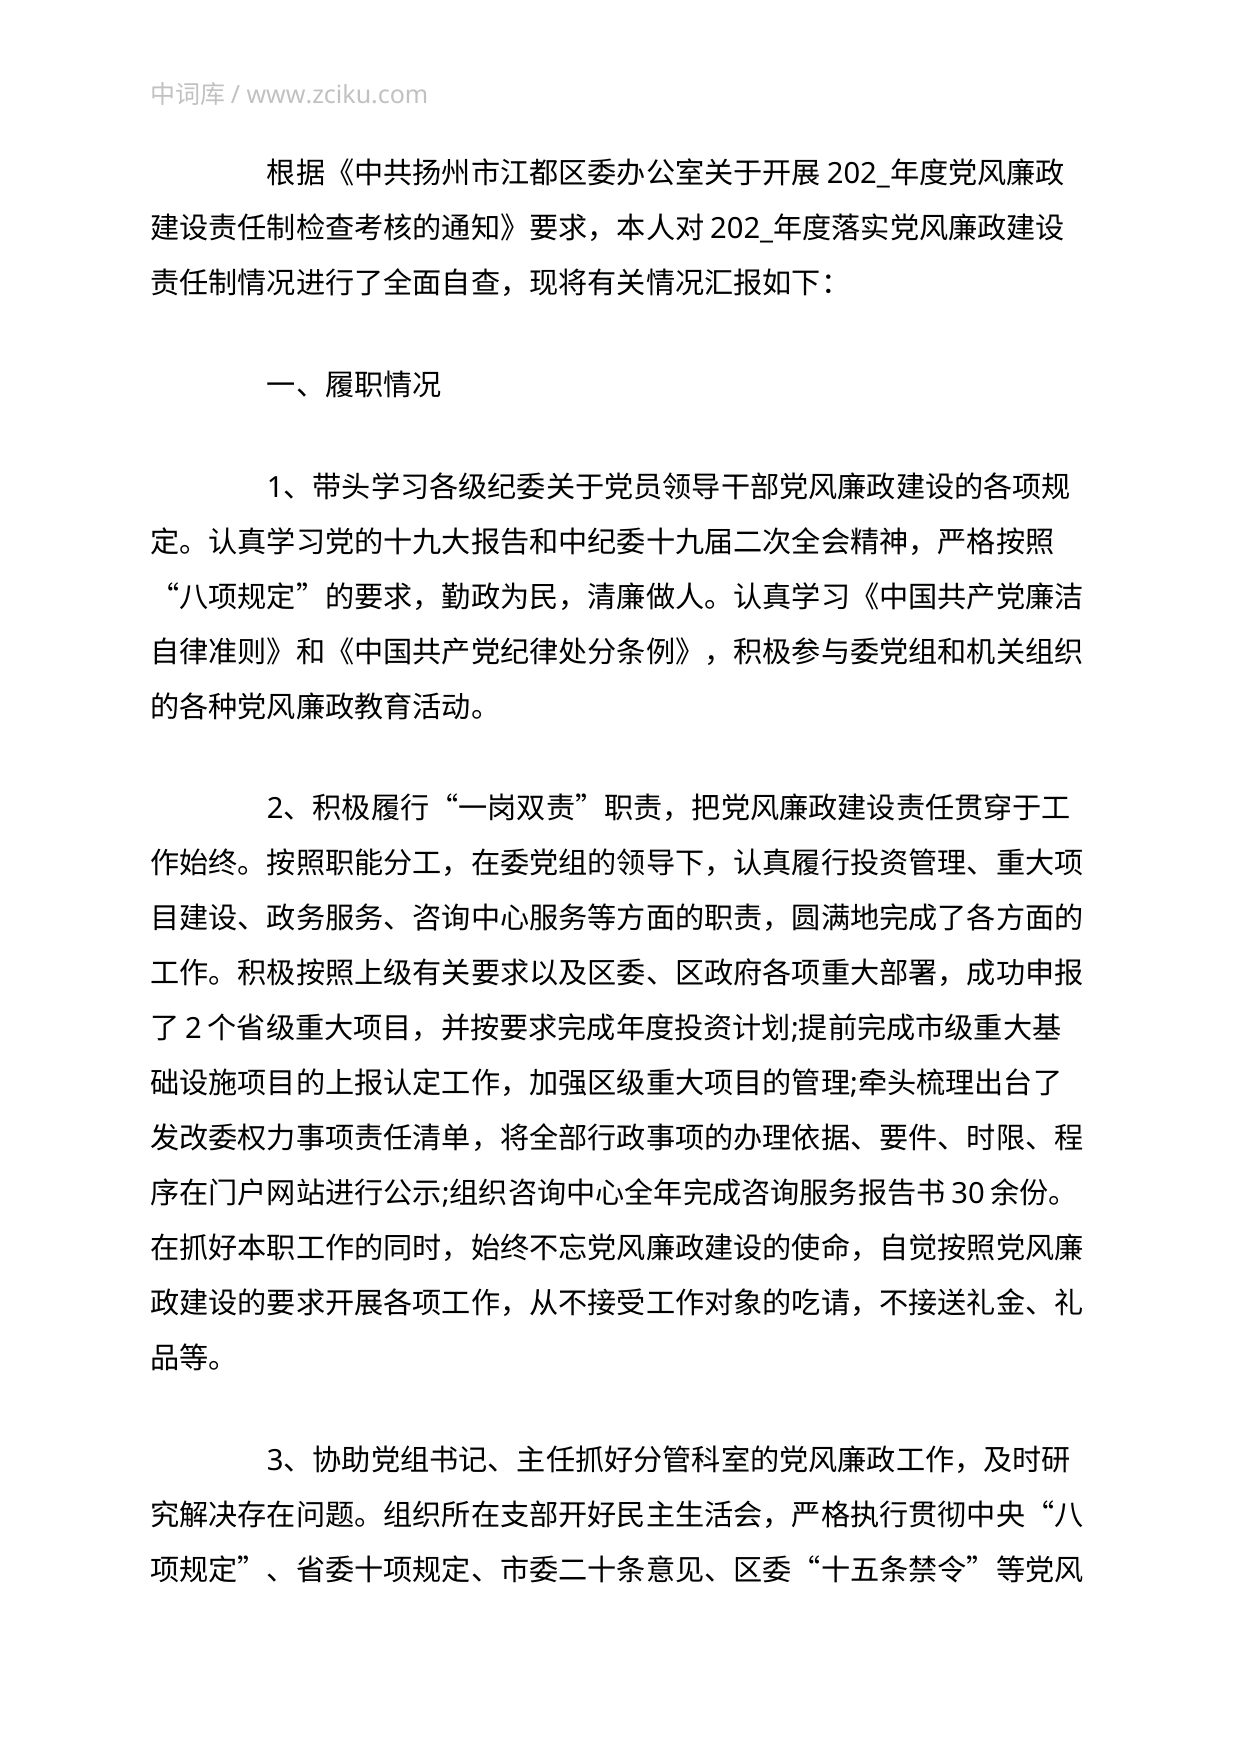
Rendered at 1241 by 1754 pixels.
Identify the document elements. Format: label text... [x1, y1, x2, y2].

text 根据《中共扬州市江都区委办公室关于开展202_年度党风廉政建设责任制检查考核的通知》要求，本人对202_年度落实党风廉政建设责任制情况进行了全面自查，现将有关情况汇报如下： [150, 150, 1090, 302]
text 2、积极履行“一岗双责”职责，把党风廉政建设责任贯穿于工作始终。按照职能分工，在委党组的领导下，认真履行投资管理、重大项目建设、政务服务、咨询中心服务等方面的职责，圆满地完成了各方面的工作。积极按照上级有关要求以及区委、区政府各项重大部署，成功申报了2个省级重大项目，并按要求完成年度投资计划;提前完成市级重大基础设施项目的上报认定工作，加强区级重大项目的管理;牵头梳理出台了发改委权力事项责任清单，将全部行政事项的办理依据、要件、时限、程序在门户网站进行公示;组织咨询中心全年完成咨询服务报告书30余份。在抓好本职工作的同时，始终不忘党风廉政建设的使命，自觉按照党风廉政建设的要求开展各项工作，从不接受工作对象的吃请，不接送礼金、礼品等。 [150, 785, 1090, 1377]
text 一、履职情况 [150, 362, 1090, 404]
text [150, 1436, 1090, 1588]
text 1、带头学习各级纪委关于党员领导干部党风廉政建设的各项规定。认真学习党的十九大报告和中纪委十九届二次全会精神，严格按照“八项规定”的要求，勤政为民，清廉做人。认真学习《中国共产党廉洁自律准则》和《中国共产党纪律处分条例》，积极参与委党组和机关组织的各种党风廉政教育活动。 [150, 463, 1090, 726]
